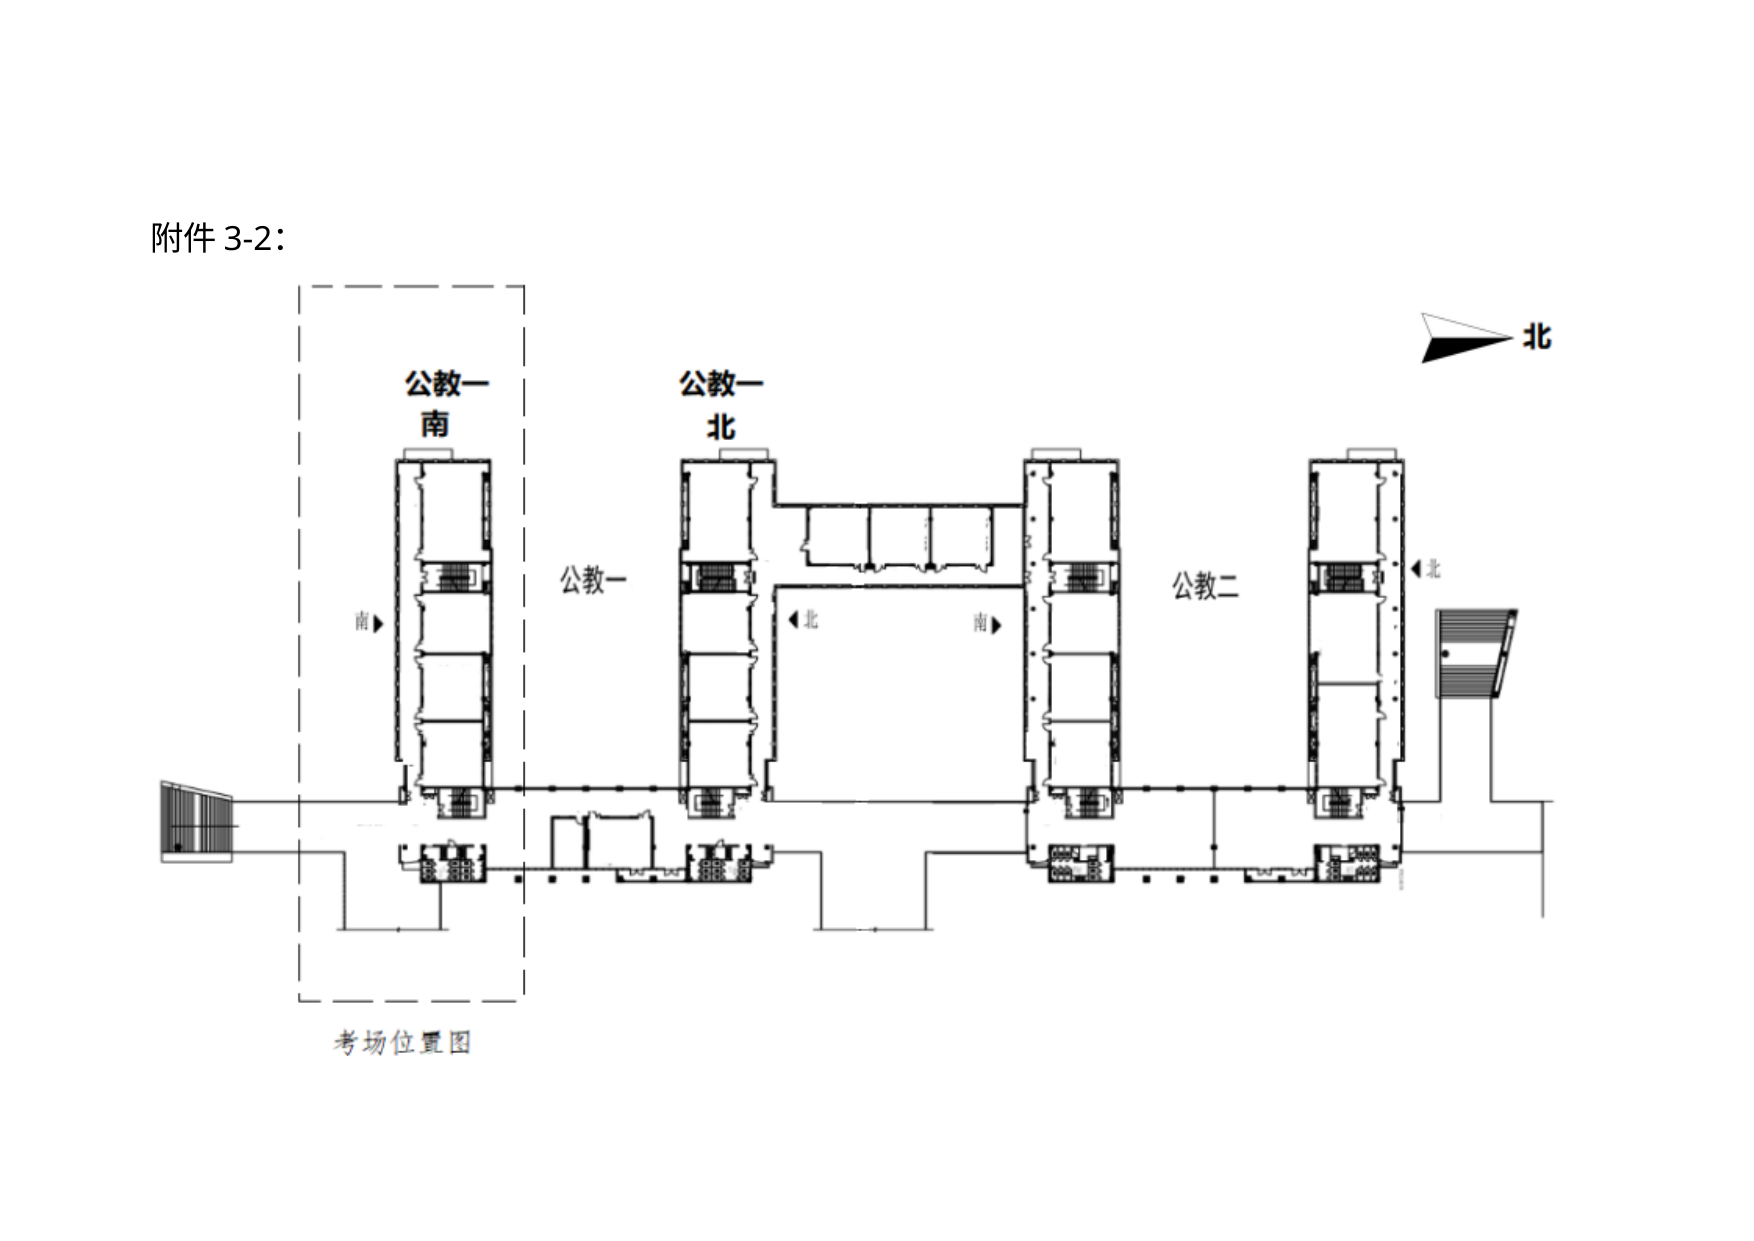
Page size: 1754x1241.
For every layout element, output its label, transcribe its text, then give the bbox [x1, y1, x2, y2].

picture [150, 268, 1571, 1067]
text 附件3-2： [150, 203, 1604, 268]
